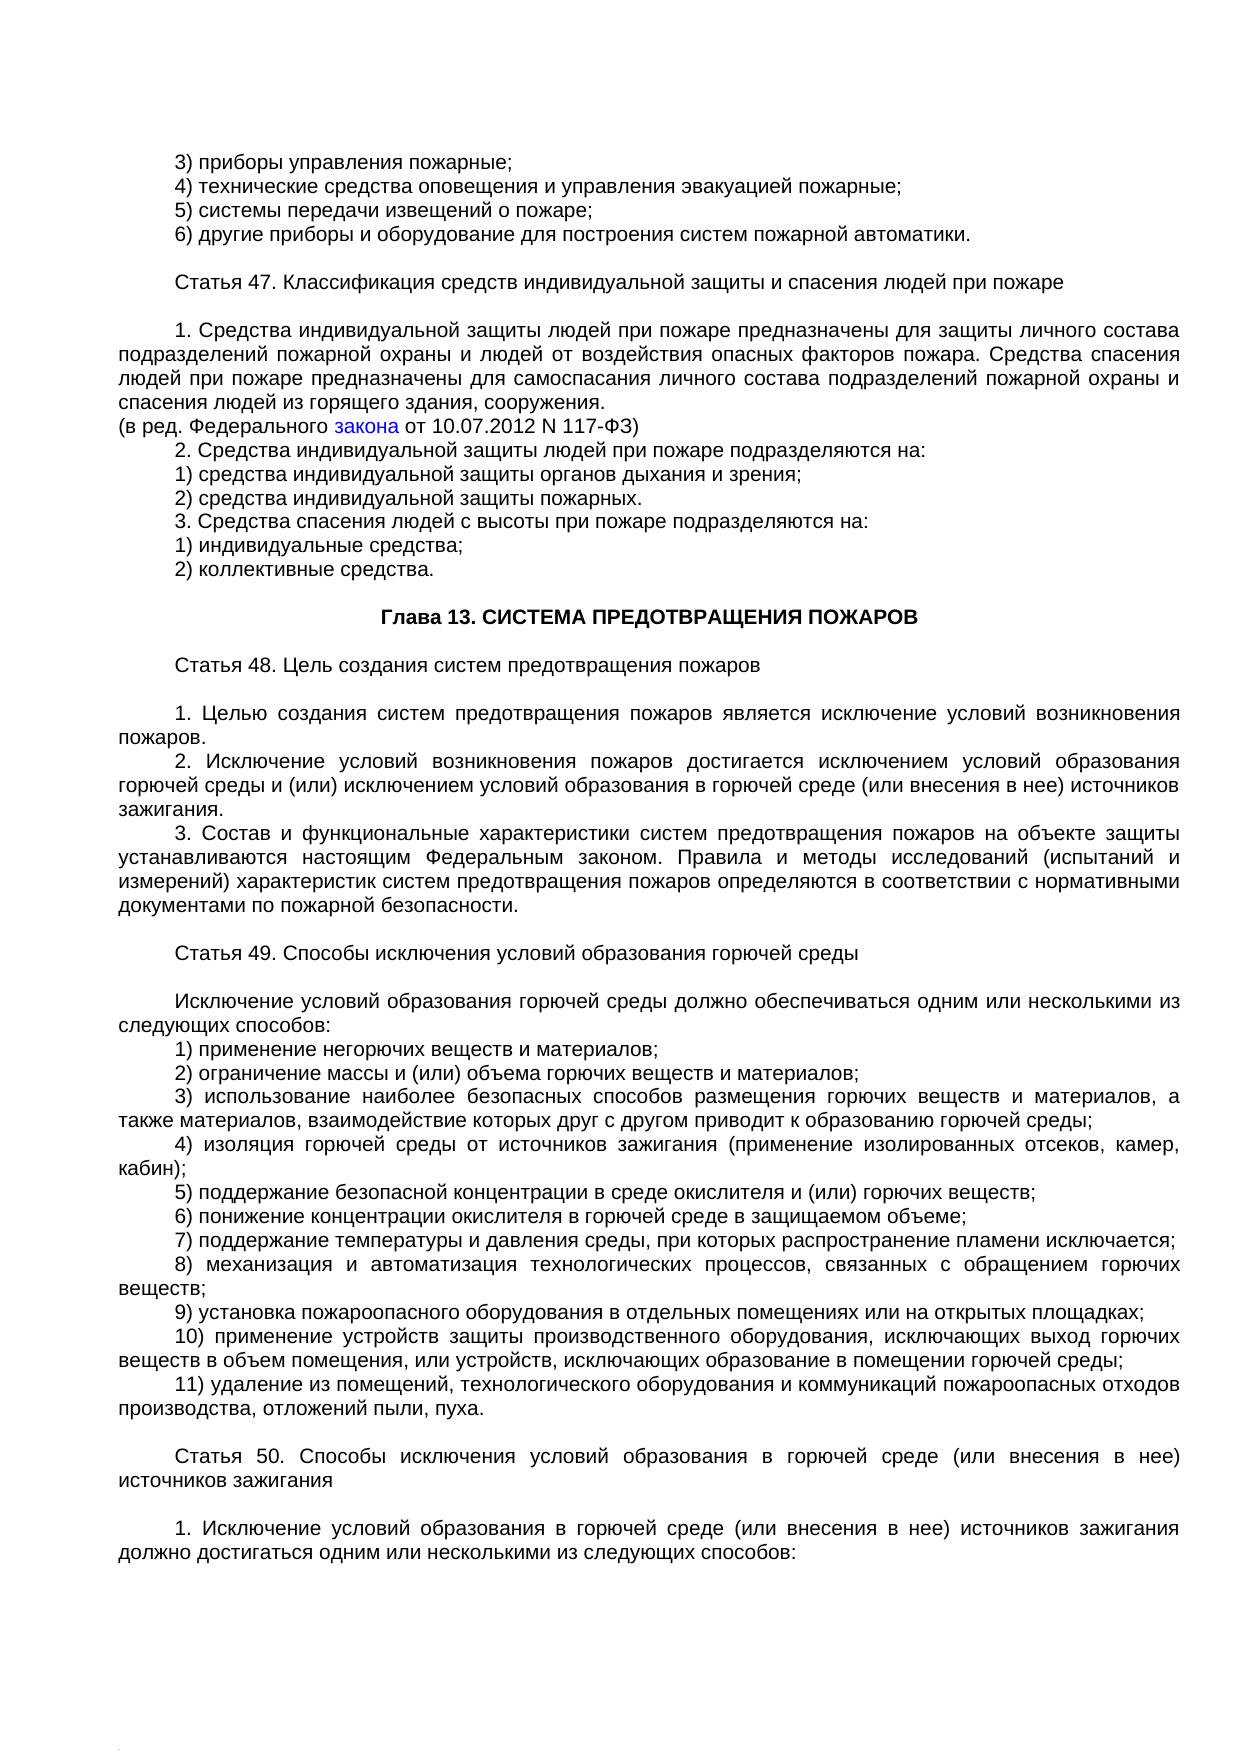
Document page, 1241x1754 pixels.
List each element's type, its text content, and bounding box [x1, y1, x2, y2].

text 3) приборы управления пожарные; [118, 150, 1181, 174]
text 6) другие приборы и оборудование для построения систем пожарной автоматики. [118, 222, 1181, 246]
text 2) коллективные средства. [118, 557, 1181, 581]
text 4) изоляция горючей среды от источников зажигания (применение изолированных отсеков, камер, кабин); [118, 1132, 1181, 1180]
text 4) технические средства оповещения и управления эвакуацией пожарные; [118, 174, 1181, 198]
text 11) удаление из помещений, технологического оборудования и коммуникаций пожароопасных отходов производства, отложений пыли, пуха. [118, 1372, 1181, 1420]
text 1) индивидуальные средства; [118, 533, 1181, 557]
text 3) использование наиболее безопасных способов размещения горючих веществ и материалов, а также материалов, взаимодействие которых друг с другом приводит к образованию горючей среды; [118, 1084, 1181, 1132]
text Статья 48. Цель создания систем предотвращения пожаров [118, 653, 1181, 677]
text (в ред. Федерального закона от 10.07.2012 N 117-ФЗ) [118, 413, 1181, 437]
text 2) ограничение массы и (или) объема горючих веществ и материалов; [118, 1060, 1181, 1084]
text 2. Средства индивидуальной защиты людей при пожаре подразделяются на: [118, 437, 1181, 461]
text Статья 49. Способы исключения условий образования горючей среды [118, 941, 1181, 964]
text 1. Исключение условий образования в горючей среде (или внесения в нее) источников зажигания должно достигаться одним или несколькими из следующих способов: [118, 1516, 1181, 1563]
text 1) применение негорючих веществ и материалов; [118, 1036, 1181, 1060]
text 1. Средства индивидуальной защиты людей при пожаре предназначены для защиты личного состава подразделений пожарной охраны и людей от воздействия опасных факторов пожара. Средства спасения людей при пожаре предназначены для самоспасания личного состава подразделений пожарной охраны и спасения людей из горящего здания, сооружения. [118, 318, 1181, 413]
text 7) поддержание температуры и давления среды, при которых распространение пламени исключается; [118, 1228, 1181, 1252]
text 2) средства индивидуальной защиты пожарных. [118, 485, 1181, 509]
text 3. Состав и функциональные характеристики систем предотвращения пожаров на объекте защиты устанавливаются настоящим Федеральным законом. Правила и методы исследований (испытаний и измерений) характеристик систем предотвращения пожаров определяются в соответствии с нормативными документами по пожарной безопасности. [118, 821, 1181, 917]
text 1) средства индивидуальной защиты органов дыхания и зрения; [118, 461, 1181, 485]
title Глава 13. СИСТЕМА ПРЕДОТВРАЩЕНИЯ ПОЖАРОВ [118, 605, 1181, 629]
text 3. Средства спасения людей с высоты при пожаре подразделяются на: [118, 509, 1181, 533]
text 8) механизация и автоматизация технологических процессов, связанных с обращением горючих веществ; [118, 1252, 1181, 1300]
text 5) поддержание безопасной концентрации в среде окислителя и (или) горючих веществ; [118, 1180, 1181, 1204]
text 9) установка пожароопасного оборудования в отдельных помещениях или на открытых площадках; [118, 1300, 1181, 1324]
text Статья 47. Классификация средств индивидуальной защиты и спасения людей при пожаре [118, 270, 1181, 294]
text Статья 50. Способы исключения условий образования в горючей среде (или внесения в нее) источников зажигания [118, 1444, 1181, 1492]
text 10) применение устройств защиты производственного оборудования, исключающих выход горючих веществ в объем помещения, или устройств, исключающих образование в помещении горючей среды; [118, 1324, 1181, 1372]
text 6) понижение концентрации окислителя в горючей среде в защищаемом объеме; [118, 1204, 1181, 1228]
text 5) системы передачи извещений о пожаре; [118, 198, 1181, 222]
text 1. Целью создания систем предотвращения пожаров является исключение условий возникновения пожаров. [118, 701, 1181, 749]
text Исключение условий образования горючей среды должно обеспечиваться одним или несколькими из следующих способов: [118, 988, 1181, 1036]
text 2. Исключение условий возникновения пожаров достигается исключением условий образования горючей среды и (или) исключением условий образования в горючей среде (или внесения в нее) источников зажигания. [118, 749, 1181, 821]
